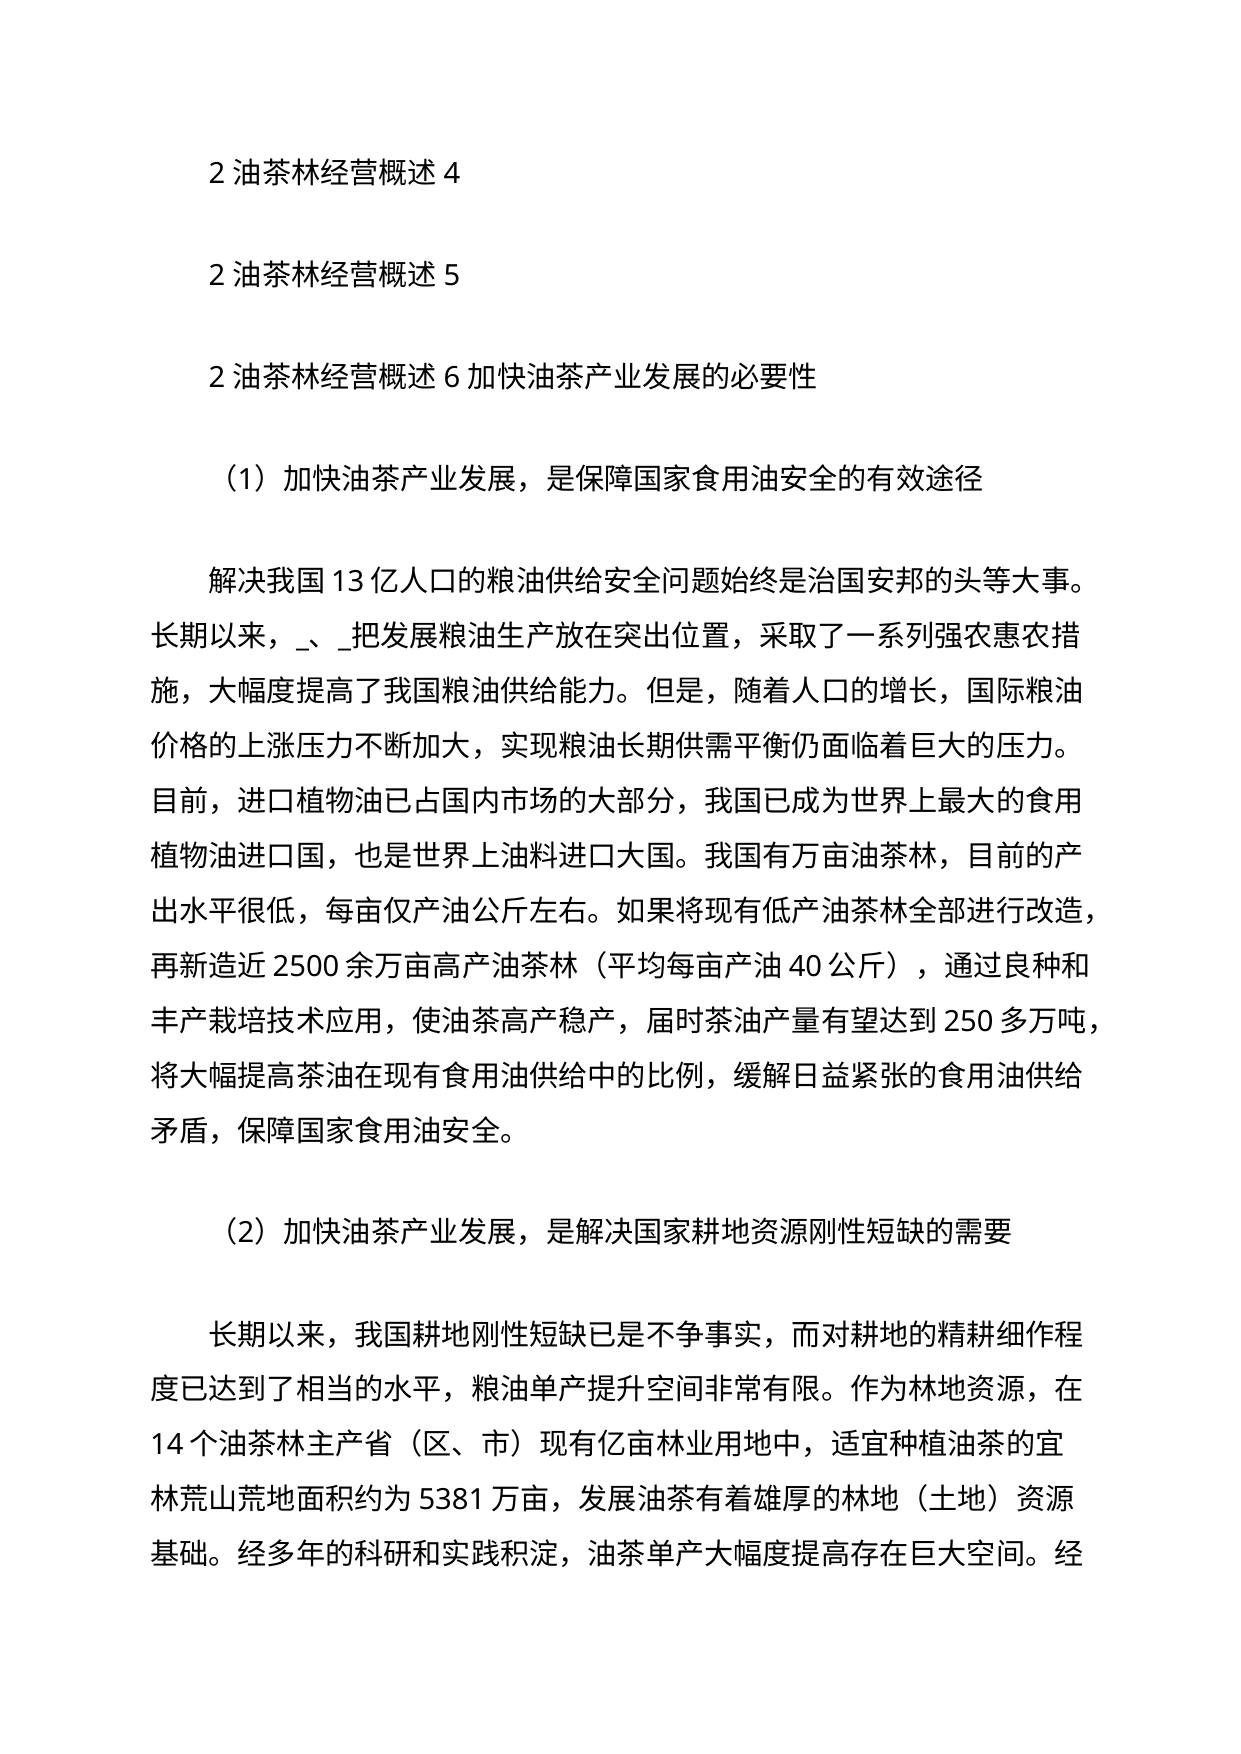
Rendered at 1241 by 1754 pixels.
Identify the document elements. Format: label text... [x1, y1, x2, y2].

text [150, 1311, 1090, 1573]
text （2）加快油茶产业发展，是解决国家耕地资源刚性短缺的需要 [150, 1209, 1090, 1251]
text 2 油茶林经营概述 5 [150, 252, 1090, 294]
text 解决我国13亿人口的粮油供给安全问题始终是治国安邦的头等大事。长期以来，_、_把发展粮油生产放在突出位置，采取了一系列强农惠农措施，大幅度提高了我国粮油供给能力。但是，随着人口的增长，国际粮油价格的上涨压力不断加大，实现粮油长期供需平衡仍面临着巨大的压力。目前，进口植物油已占国内市场的大部分，我国已成为世界上最大的食用植物油进口国，也是世界上油料进口大国。我国有万亩油茶林，目前的产出水平很低，每亩仅产油公斤左右。如果将现有低产油茶林全部进行改造，再新造近2500余万亩高产油茶林（平均每亩产油40公斤），通过良种和丰产栽培技术应用，使油茶高产稳产，届时茶油产量有望达到250多万吨，将大幅提高茶油在现有食用油供给中的比例，缓解日益紧张的食用油供给矛盾，保障国家食用油安全。 [150, 558, 1090, 1149]
text （1）加快油茶产业发展，是保障国家食用油安全的有效途径 [150, 456, 1090, 498]
text 2 油茶林经营概述 6 加快油茶产业发展的必要性 [150, 354, 1090, 396]
text 2 油茶林经营概述 4 [150, 150, 1090, 192]
